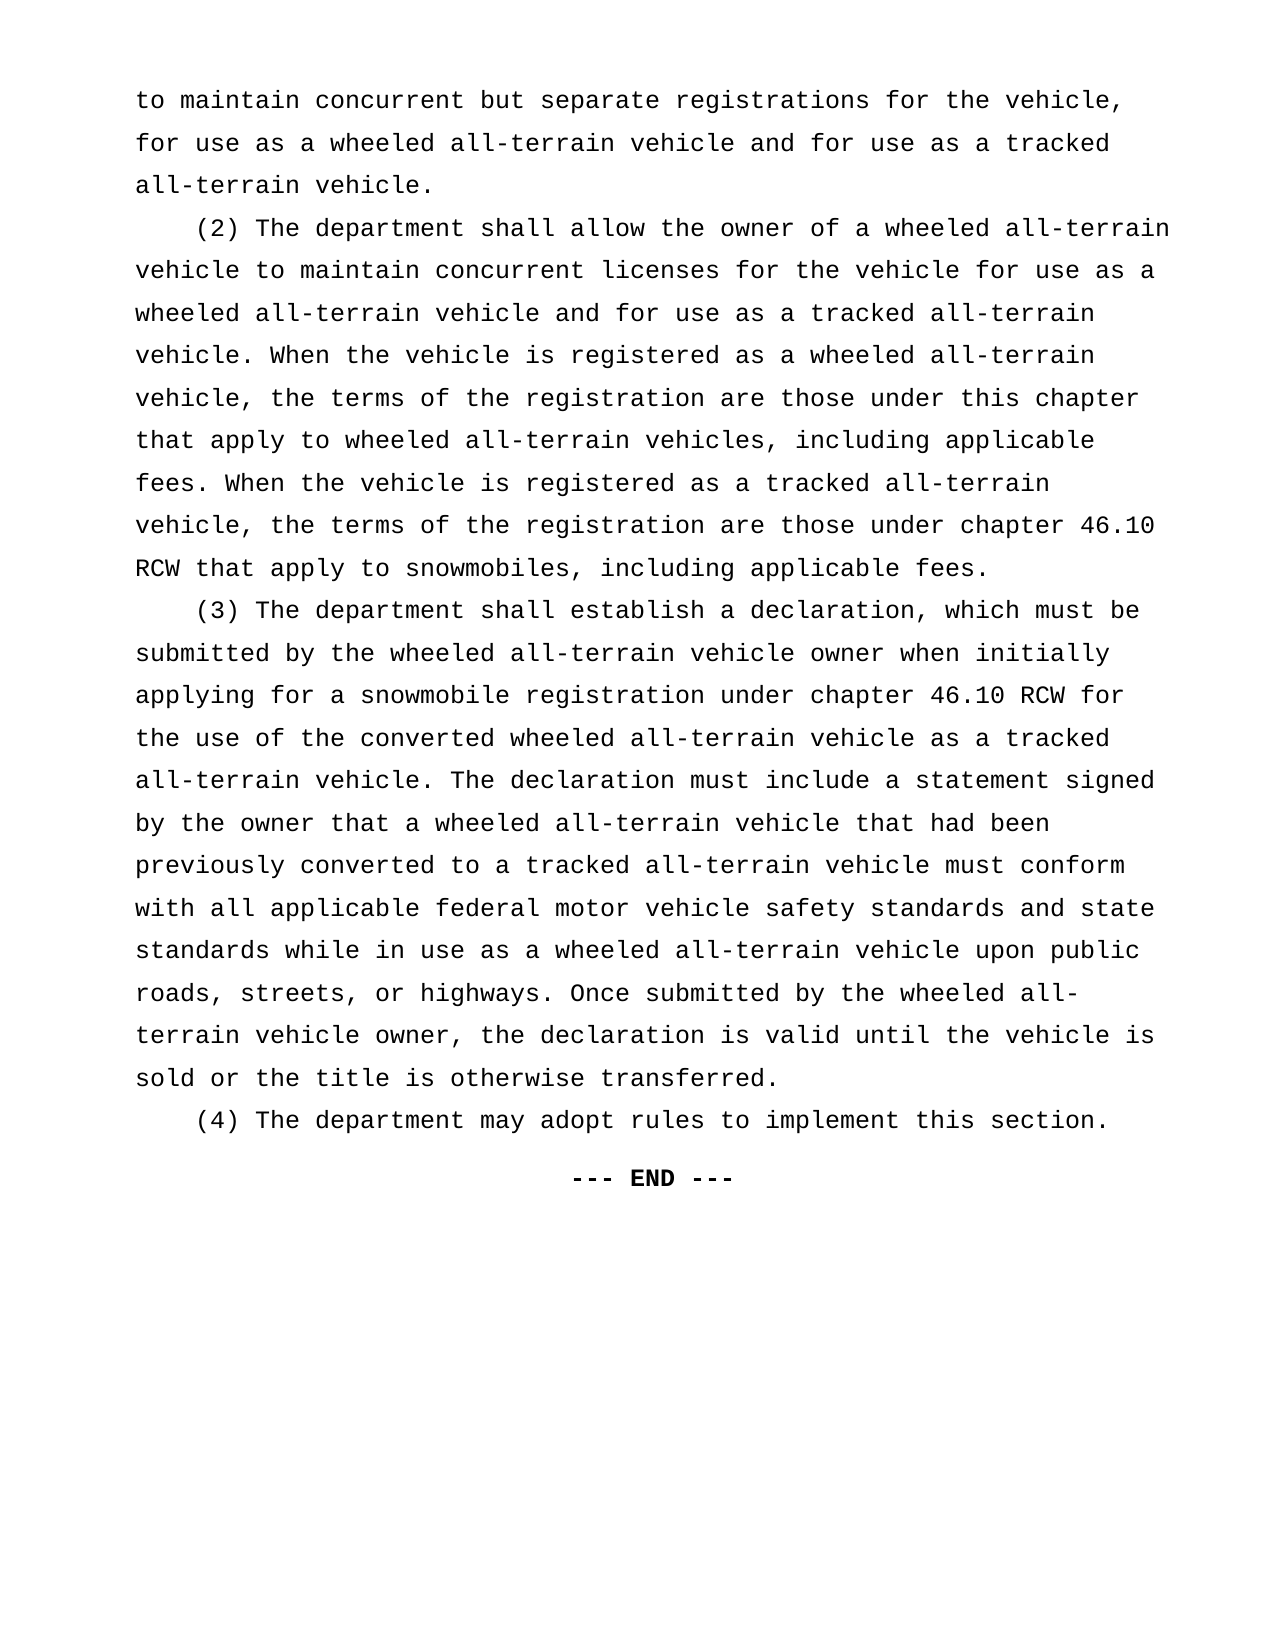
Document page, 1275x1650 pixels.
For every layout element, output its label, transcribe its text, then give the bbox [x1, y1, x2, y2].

text --- END --- [135, 1166, 1170, 1194]
text (3) The department shall establish a declaration, which must be submitted by the wheeled all-terrain vehicle owner when initially applying for a snowmobile registration under chapter 46.10 RCW for the use of the converted wheeled all-terrain vehicle as a tracked all-terrain vehicle. The declaration must include a statement signed by the owner that a wheeled all-terrain vehicle that had been previously converted to a tracked all-terrain vehicle must conform with all applicable federal motor vehicle safety standards and state standards while in use as a wheeled all-terrain vehicle upon public roads, streets, or highways. Once submitted by the wheeled all-terrain vehicle owner, the declaration is valid until the vehicle is sold or the title is otherwise transferred. [135, 585, 1170, 1095]
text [135, 75, 1170, 202]
text (2) The department shall allow the owner of a wheeled all-terrain vehicle to maintain concurrent licenses for the vehicle for use as a wheeled all-terrain vehicle and for use as a tracked all-terrain vehicle. When the vehicle is registered as a wheeled all-terrain vehicle, the terms of the registration are those under this chapter that apply to wheeled all-terrain vehicles, including applicable fees. When the vehicle is registered as a tracked all-terrain vehicle, the terms of the registration are those under chapter 46.10 RCW that apply to snowmobiles, including applicable fees. [135, 202, 1170, 585]
text (4) The department may adopt rules to implement this section. [135, 1095, 1170, 1137]
